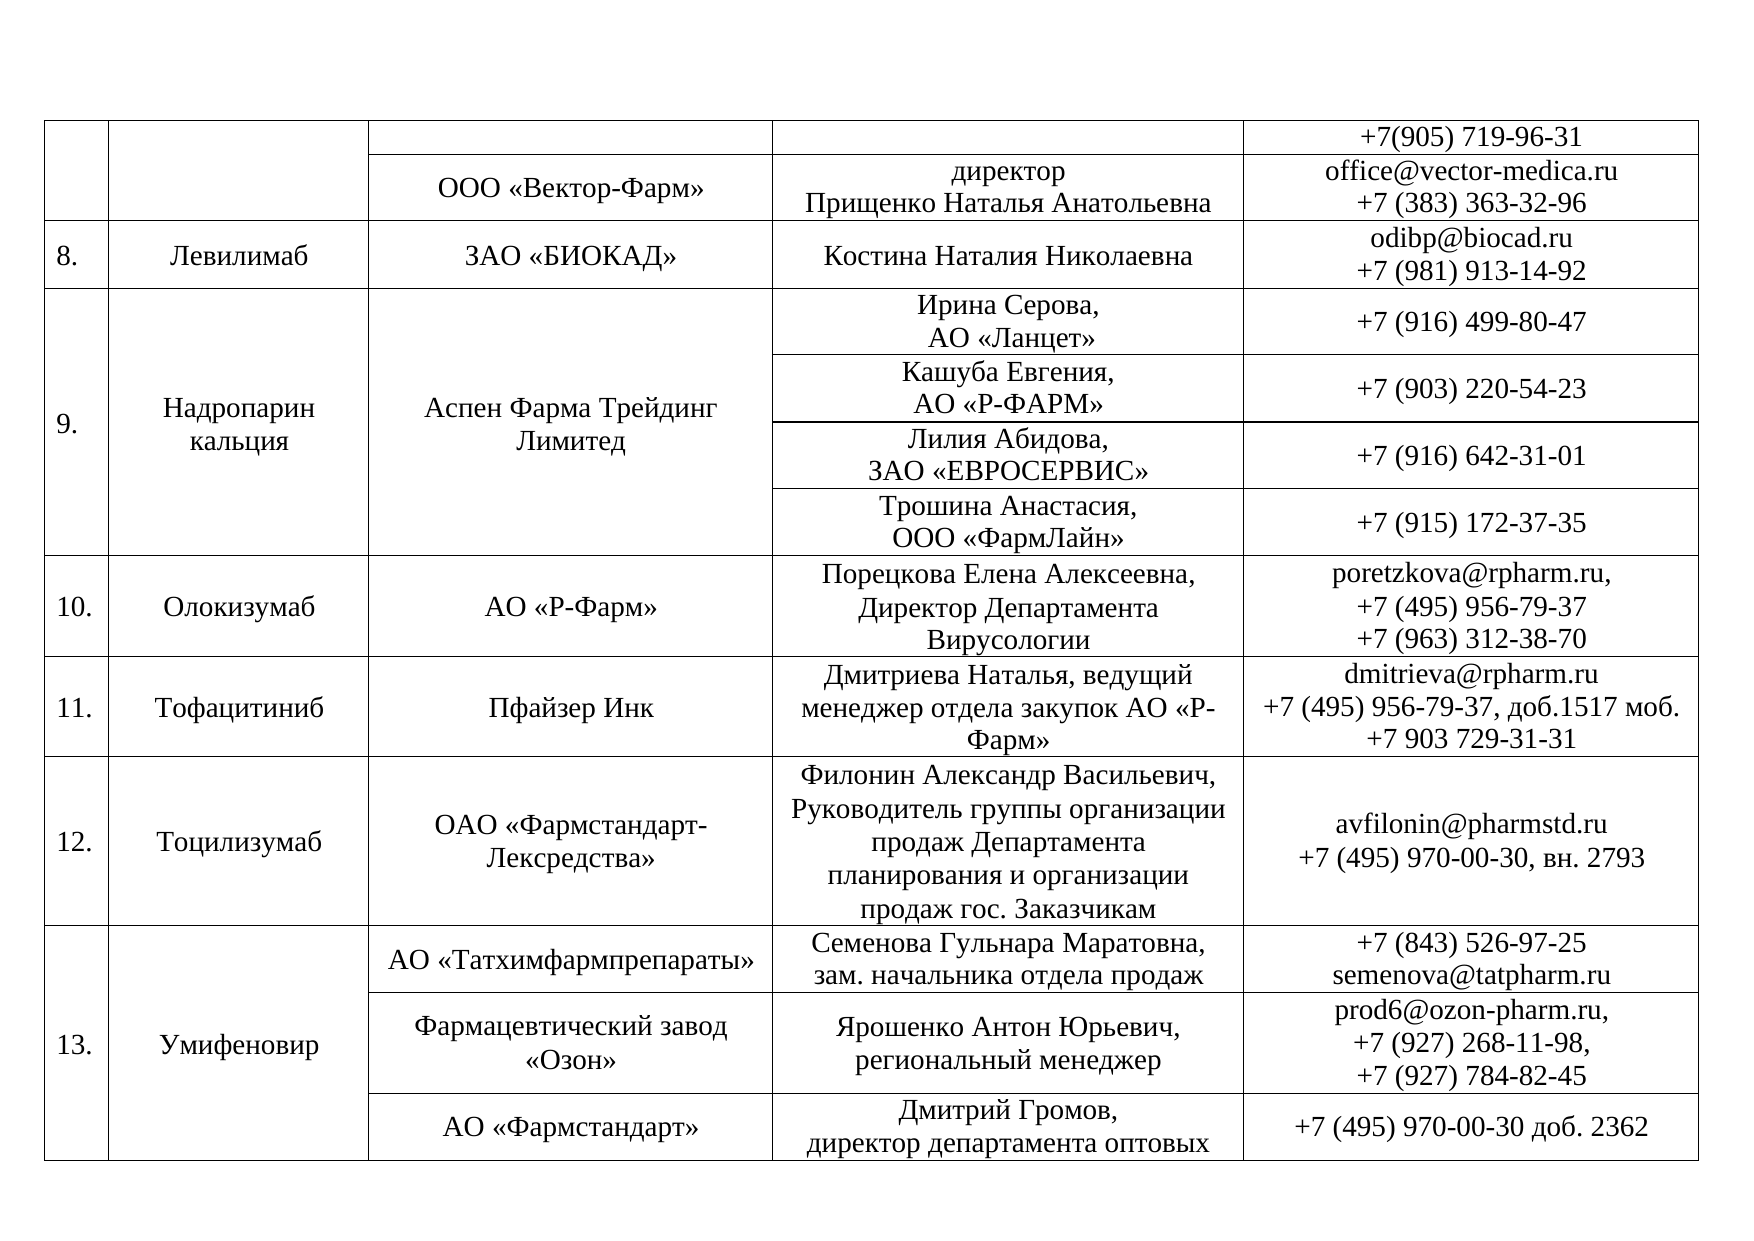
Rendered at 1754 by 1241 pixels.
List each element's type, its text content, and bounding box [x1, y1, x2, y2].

table_cell +7 (495) 970-00-30 доб. 2362 [1244, 1094, 1698, 1159]
table_cell АО «Фармстандарт» [369, 1094, 772, 1159]
table_cell 10. [45, 556, 108, 656]
table_cell prod6@ozon-pharm.ru, +7 (927) 268-11-98, +7 (927) 784-82-45 [1244, 993, 1698, 1092]
table_cell 11. [45, 657, 108, 756]
table_cell Лилия Абидова, ЗАО «ЕВРОСЕРВИС» [773, 423, 1243, 488]
table_cell АО «Татхимфармпрепараты» [369, 926, 772, 992]
table_header [109, 121, 368, 220]
table_cell Дмитрий Громов, директор департамента оптовых [773, 1094, 1243, 1159]
table_cell 9. [45, 289, 108, 555]
table_cell 13. [45, 926, 108, 1159]
table_cell odibp@biocad.ru +7 (981) 913-14-92 [1244, 221, 1698, 287]
table_cell ЗАО «БИОКАД» [369, 221, 772, 287]
table_cell Тоцилизумаб [109, 757, 368, 925]
table_cell office@vector-medica.ru +7 (383) 363-32-96 [1244, 155, 1698, 220]
table_cell Кашуба Евгения, АО «Р-ФАРМ» [773, 355, 1243, 421]
table_cell Костина Наталия Николаевна [773, 221, 1243, 287]
table_header +7(905) 719-96-31 [1244, 121, 1698, 153]
table_cell ООО «Вектор-Фарм» [369, 155, 772, 220]
table_cell +7 (843) 526-97-25 semenova@tatpharm.ru [1244, 926, 1698, 992]
table_cell +7 (915) 172-37-35 [1244, 489, 1698, 555]
table_cell ОАО «Фармстандарт- Лексредства» [369, 757, 772, 925]
table_cell Дмитриева Наталья, ведущий менеджер отдела закупок АО «Р- Фарм» [773, 657, 1243, 756]
table_header [773, 121, 1243, 153]
table_cell Трошина Анастасия, ООО «ФармЛайн» [773, 489, 1243, 555]
table_cell директор Прищенко Наталья Анатольевна [773, 155, 1243, 220]
table_cell +7 (916) 642-31-01 [1244, 423, 1698, 488]
table_cell Ирина Серова, АО «Ланцет» [773, 289, 1243, 354]
table_cell Олокизумаб [109, 556, 368, 656]
table_cell Ярошенко Антон Юрьевич, региональный менеджер [773, 993, 1243, 1092]
table_cell Порецкова Елена Алексеевна, Директор Департамента Вирусологии [773, 556, 1243, 656]
table_cell dmitrieva@rpharm.ru +7 (495) 956-79-37, доб.1517 моб. +7 903 729-31-31 [1244, 657, 1698, 756]
table_cell avfilonin@pharmstd.ru +7 (495) 970-00-30, вн. 2793 [1244, 757, 1698, 925]
table_cell Филонин Александр Васильевич, Руководитель группы организации продаж Департамента планирования и организации продаж гос. Заказчикам [773, 757, 1243, 925]
table_cell Тофацитиниб [109, 657, 368, 756]
table_cell АО «Р-Фарм» [369, 556, 772, 656]
table_cell Умифеновир [109, 926, 368, 1159]
table_header [45, 121, 108, 220]
table_cell 8. [45, 221, 108, 287]
table_cell Пфайзер Инк [369, 657, 772, 756]
table_cell 12. [45, 757, 108, 925]
table_header [369, 121, 772, 153]
table_cell +7 (903) 220-54-23 [1244, 355, 1698, 421]
table_cell Фармацевтический завод «Озон» [369, 993, 772, 1092]
table_cell Аспен Фарма Трейдинг Лимитед [369, 289, 772, 555]
table_cell Семенова Гульнара Маратовна, зам. начальника отдела продаж [773, 926, 1243, 992]
table_cell Надропарин кальция [109, 289, 368, 555]
table_cell +7 (916) 499-80-47 [1244, 289, 1698, 354]
table_cell Левилимаб [109, 221, 368, 287]
table_cell poretzkova@rpharm.ru, +7 (495) 956-79-37 +7 (963) 312-38-70 [1244, 556, 1698, 656]
